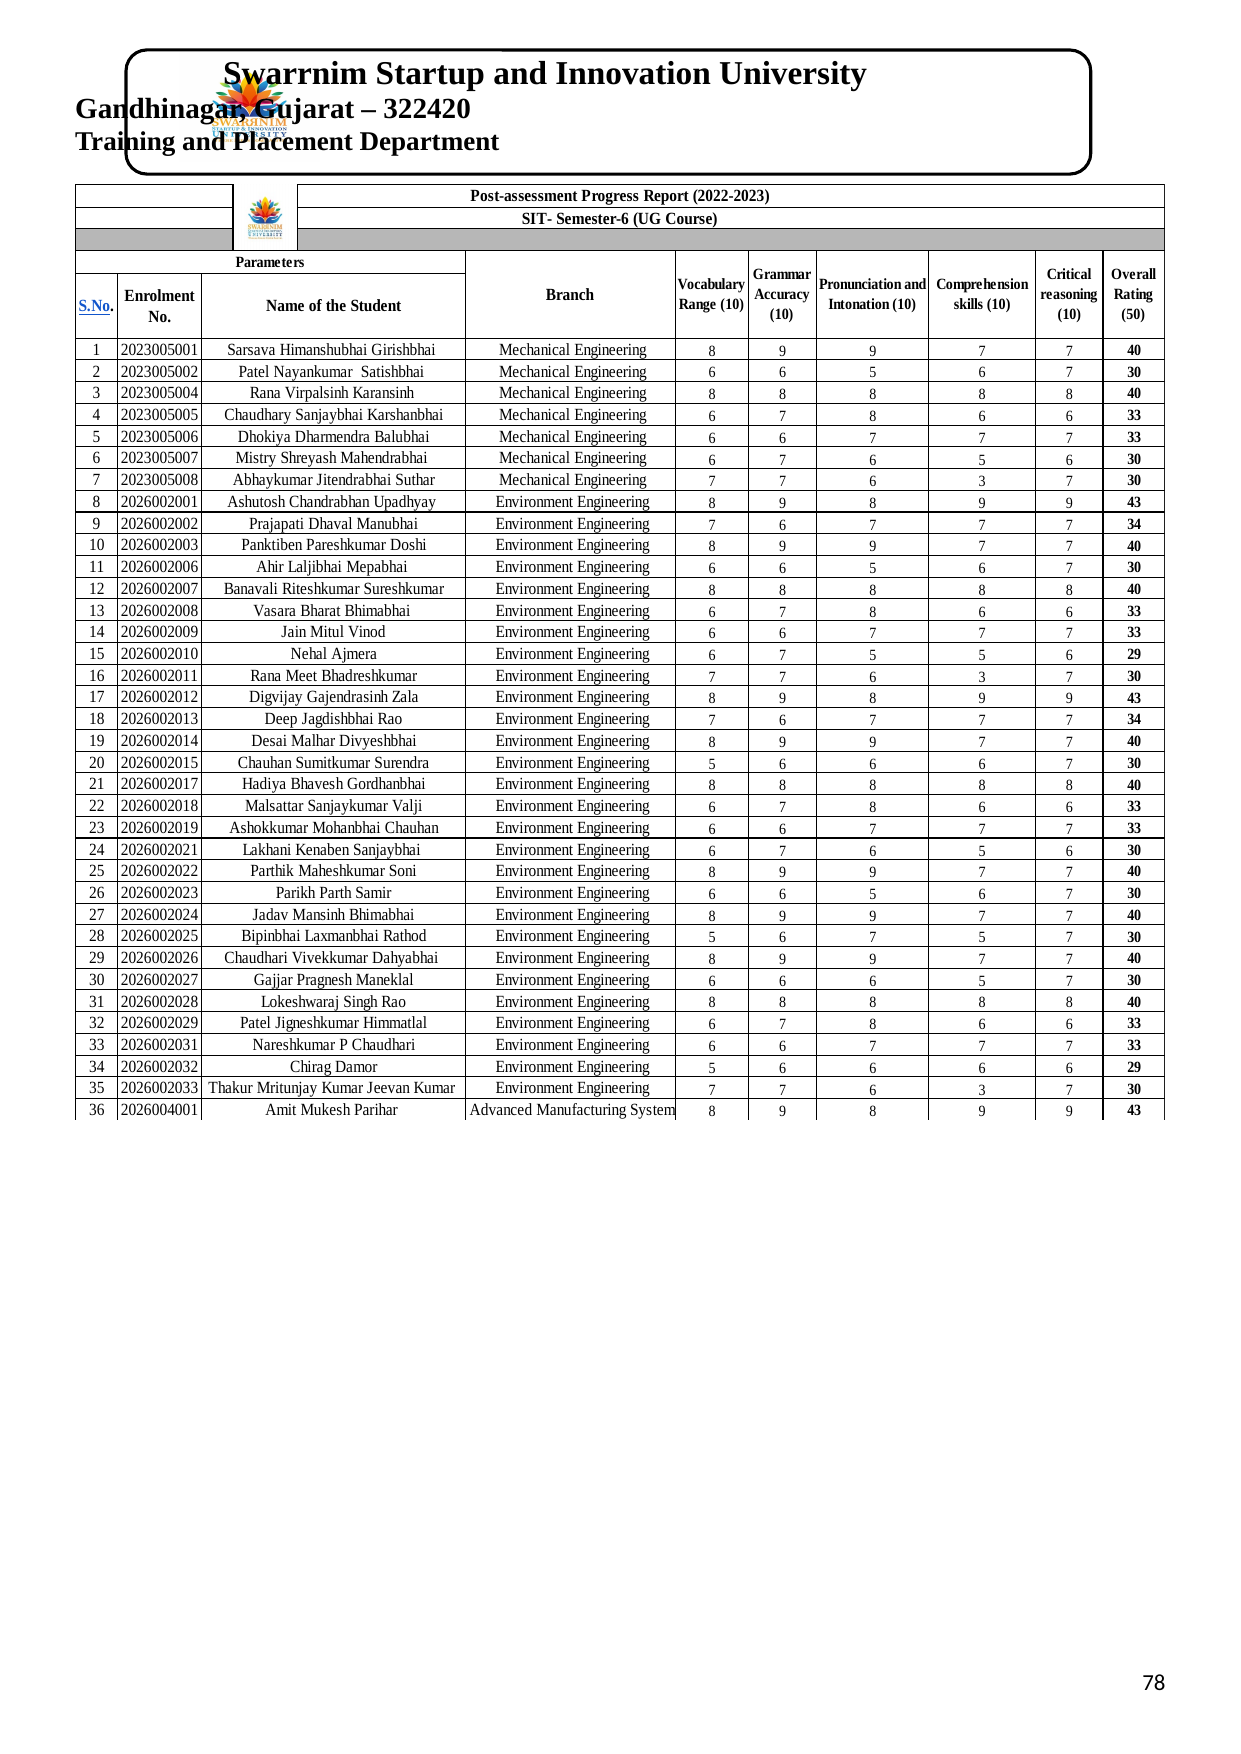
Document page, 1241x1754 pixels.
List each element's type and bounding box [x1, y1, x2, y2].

picture [179, 52, 320, 162]
